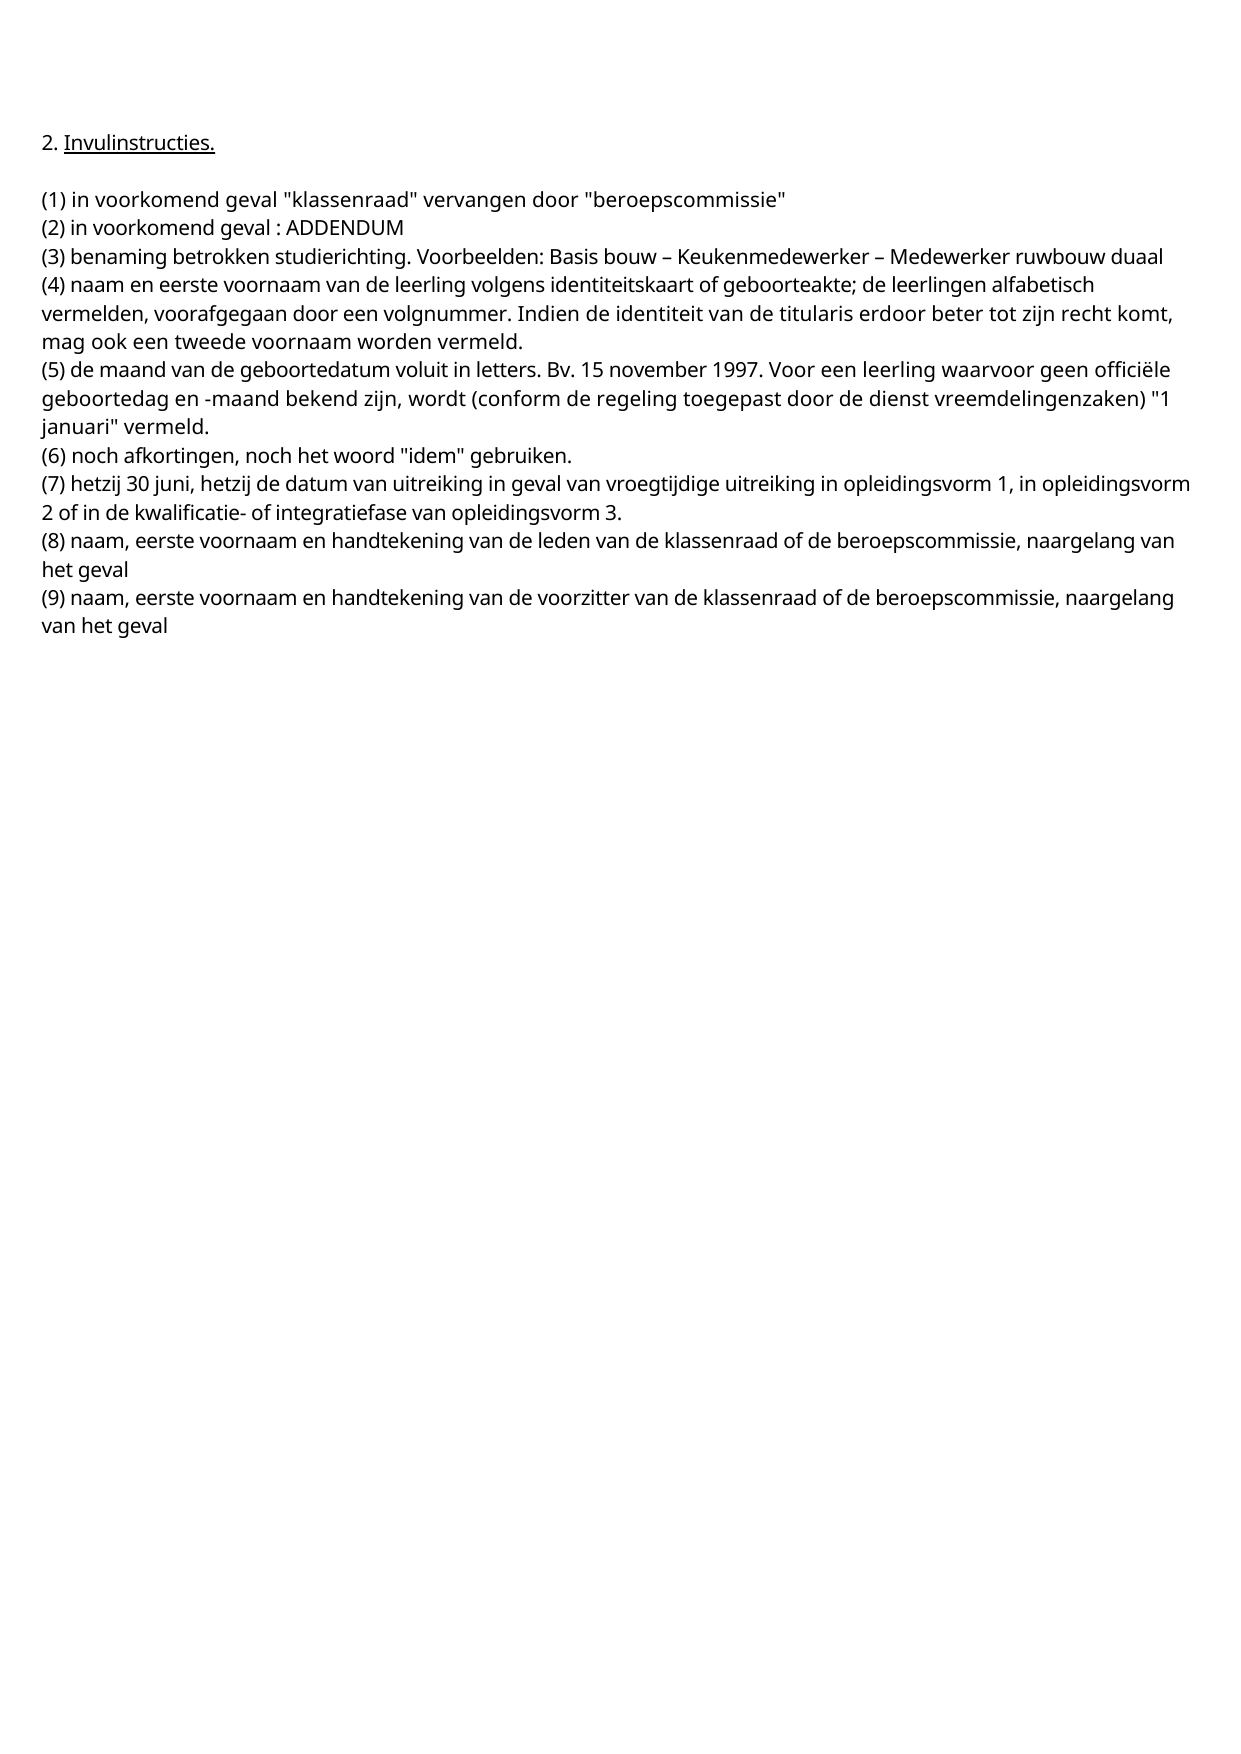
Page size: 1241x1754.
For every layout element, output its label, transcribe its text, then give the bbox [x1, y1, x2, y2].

text (1) in voorkomend geval "klassenraad" vervangen door "beroepscommissie" [41, 185, 1199, 213]
text 2. Invulinstructies. [41, 128, 1199, 157]
text (9) naam, eerste voornaam en handtekening van de voorzitter van de klassenraad of de beroepscommissie, naargelang van het geval [41, 583, 1199, 640]
text (7) hetzij 30 juni, hetzij de datum van uitreiking in geval van vroegtijdige uitreiking in opleidingsvorm 1, in opleidingsvorm 2 of in de kwalificatie- of integratiefase van opleidingsvorm 3. [41, 469, 1199, 526]
text (4) naam en eerste voornaam van de leerling volgens identiteitskaart of geboorteakte; de leerlingen alfabetisch vermelden, voorafgegaan door een volgnummer. Indien de identiteit van de titularis erdoor beter tot zijn recht komt, mag ook een tweede voornaam worden vermeld. [41, 270, 1199, 356]
text (2) in voorkomend geval : ADDENDUM [41, 213, 1199, 242]
text (6) noch afkortingen, noch het woord "idem" gebruiken. [41, 441, 1199, 469]
text (8) naam, eerste voornaam en handtekening van de leden van de klassenraad of de beroepscommissie, naargelang van het geval [41, 526, 1199, 583]
text (3) benaming betrokken studierichting. Voorbeelden: Basis bouw – Keukenmedewerker – Medewerker ruwbouw duaal [41, 242, 1199, 270]
text (5) de maand van de geboortedatum voluit in letters. Bv. 15 november 1997. Voor een leerling waarvoor geen officiële geboortedag en -maand bekend zijn, wordt (conform de regeling toegepast door de dienst vreemdelingenzaken) "1 januari" vermeld. [41, 356, 1199, 441]
